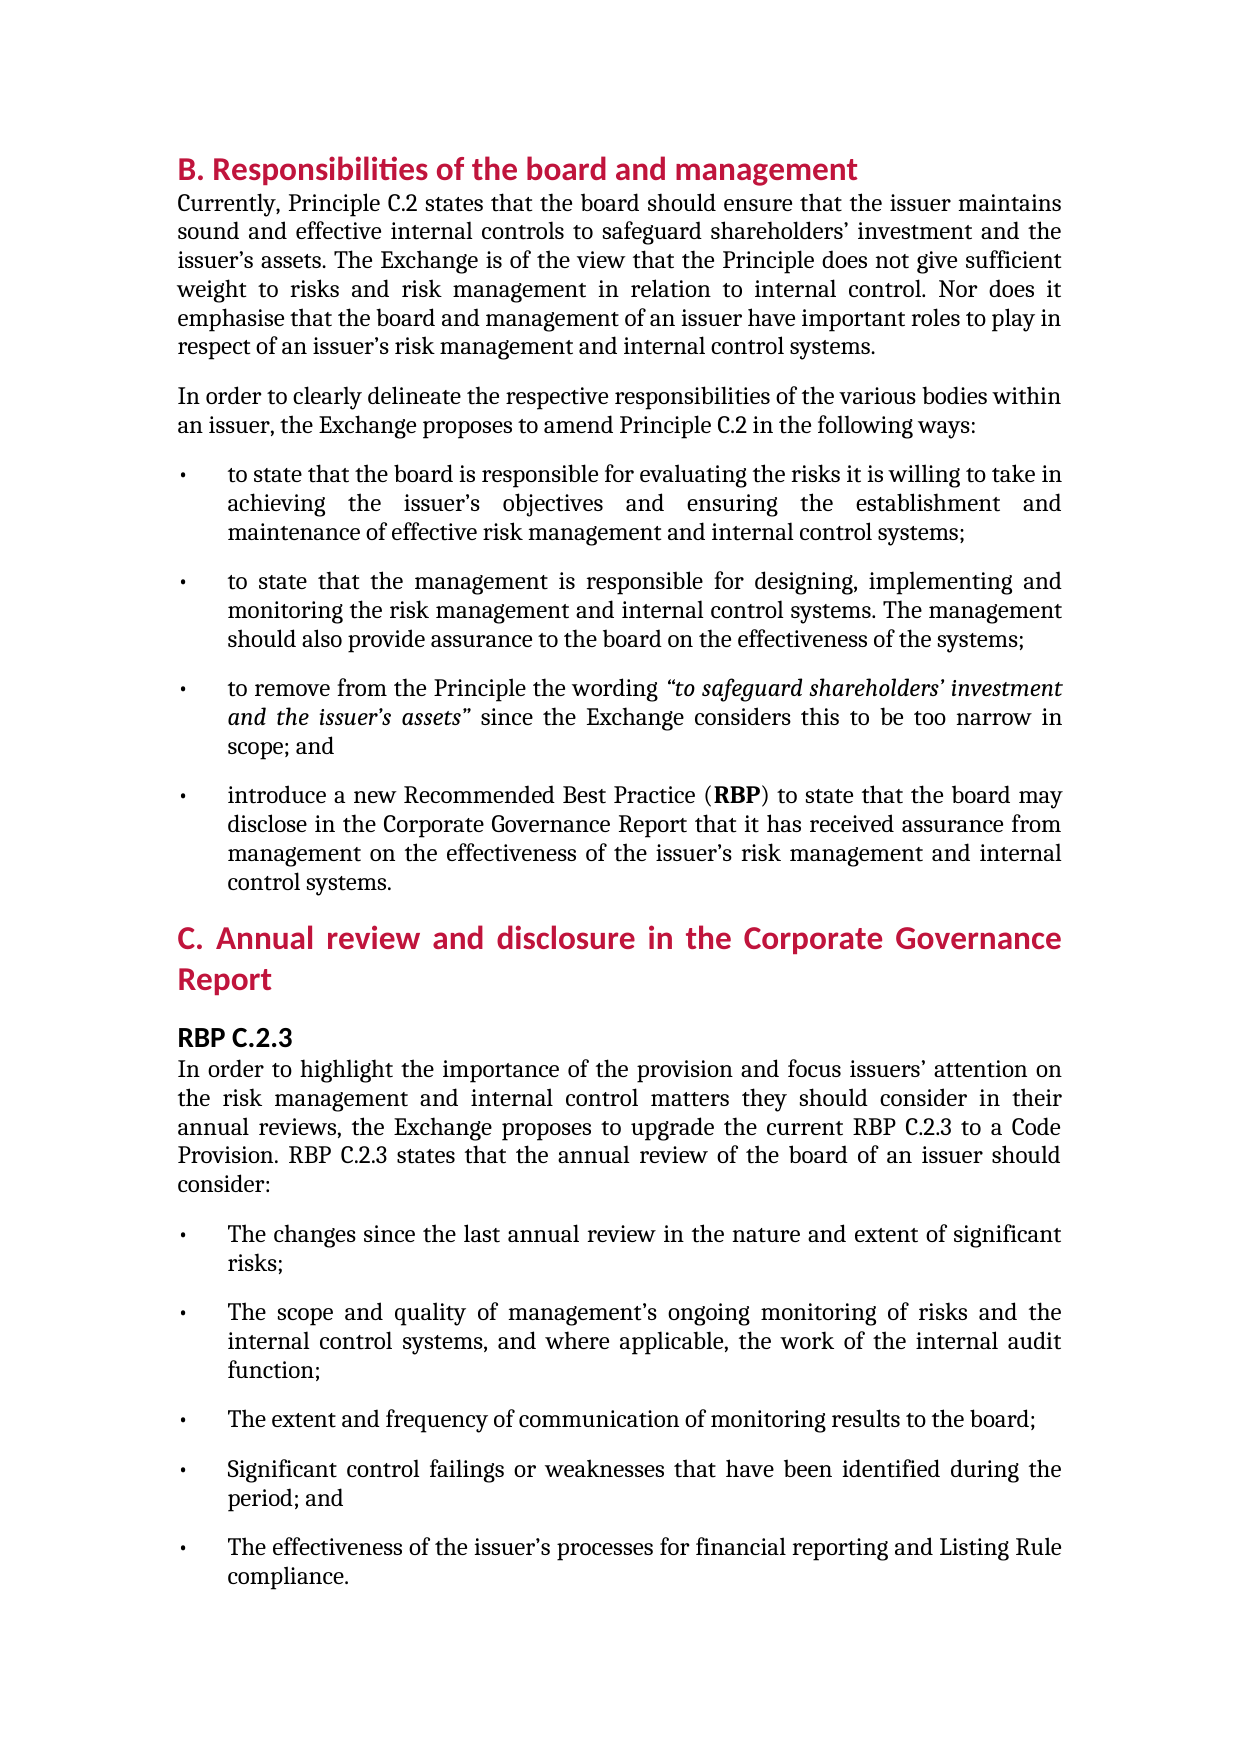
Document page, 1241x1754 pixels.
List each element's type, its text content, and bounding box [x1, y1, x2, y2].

subtitle B. Responsibilities of the board and management [177, 148, 1063, 188]
list Significant control failings or weaknesses that have been identified during the period; and [177, 1455, 1063, 1512]
list The effectiveness of the issuer’s processes for financial reporting and Listing Rule compliance. [177, 1533, 1063, 1591]
text In order to highlight the importance of the provision and focus issuers’ attention on the risk management and internal control matters they should consider in their annual reviews, the Exchange proposes to upgrade the current RBP C.2.3 to a Code Provision. RBP C.2.3 states that the annual review of the board of an issuer should consider: [177, 1055, 1063, 1199]
list to remove from the Principle the wording “to safeguard shareholders’ investment and the issuer’s assets” since the Exchange considers this to be too narrow in scope; and [177, 674, 1063, 761]
subtitle C. Annual review and disclosure in the Corporate Governance Report [177, 917, 1063, 999]
text In order to clearly delineate the respective responsibilities of the various bodies within an issuer, the Exchange proposes to amend Principle C.2 in the following ways: [177, 382, 1063, 439]
list introduce a new Recommended Best Practice (RBP) to state that the board may disclose in the Corporate Governance Report that it has received assurance from management on the effectiveness of the issuer’s risk management and internal control systems. [177, 781, 1063, 896]
list The scope and quality of management’s ongoing monitoring of risks and the internal control systems, and where applicable, the work of the internal audit function; [177, 1298, 1063, 1384]
subtitle RBP C.2.3 [177, 1019, 1063, 1055]
list to state that the board is responsible for evaluating the risks it is willing to take in achieving the issuer’s objectives and ensuring the establishment and maintenance of effective risk management and internal control systems; [177, 460, 1063, 546]
list The changes since the last annual review in the nature and extent of significant risks; [177, 1220, 1063, 1277]
list to state that the management is responsible for designing, implementing and monitoring the risk management and internal control systems. The management should also provide assurance to the board on the effectiveness of the systems; [177, 567, 1063, 653]
list The extent and frequency of communication of monitoring results to the board; [177, 1405, 1063, 1434]
text Currently, Principle C.2 states that the board should ensure that the issuer maintains sound and effective internal controls to safeguard shareholders’ investment and the issuer’s assets. The Exchange is of the view that the Principle does not give sufficient weight to risks and risk management in relation to internal control. Nor does it emphasise that the board and management of an issuer have important roles to play in respect of an issuer’s risk management and internal control systems. [177, 188, 1063, 361]
